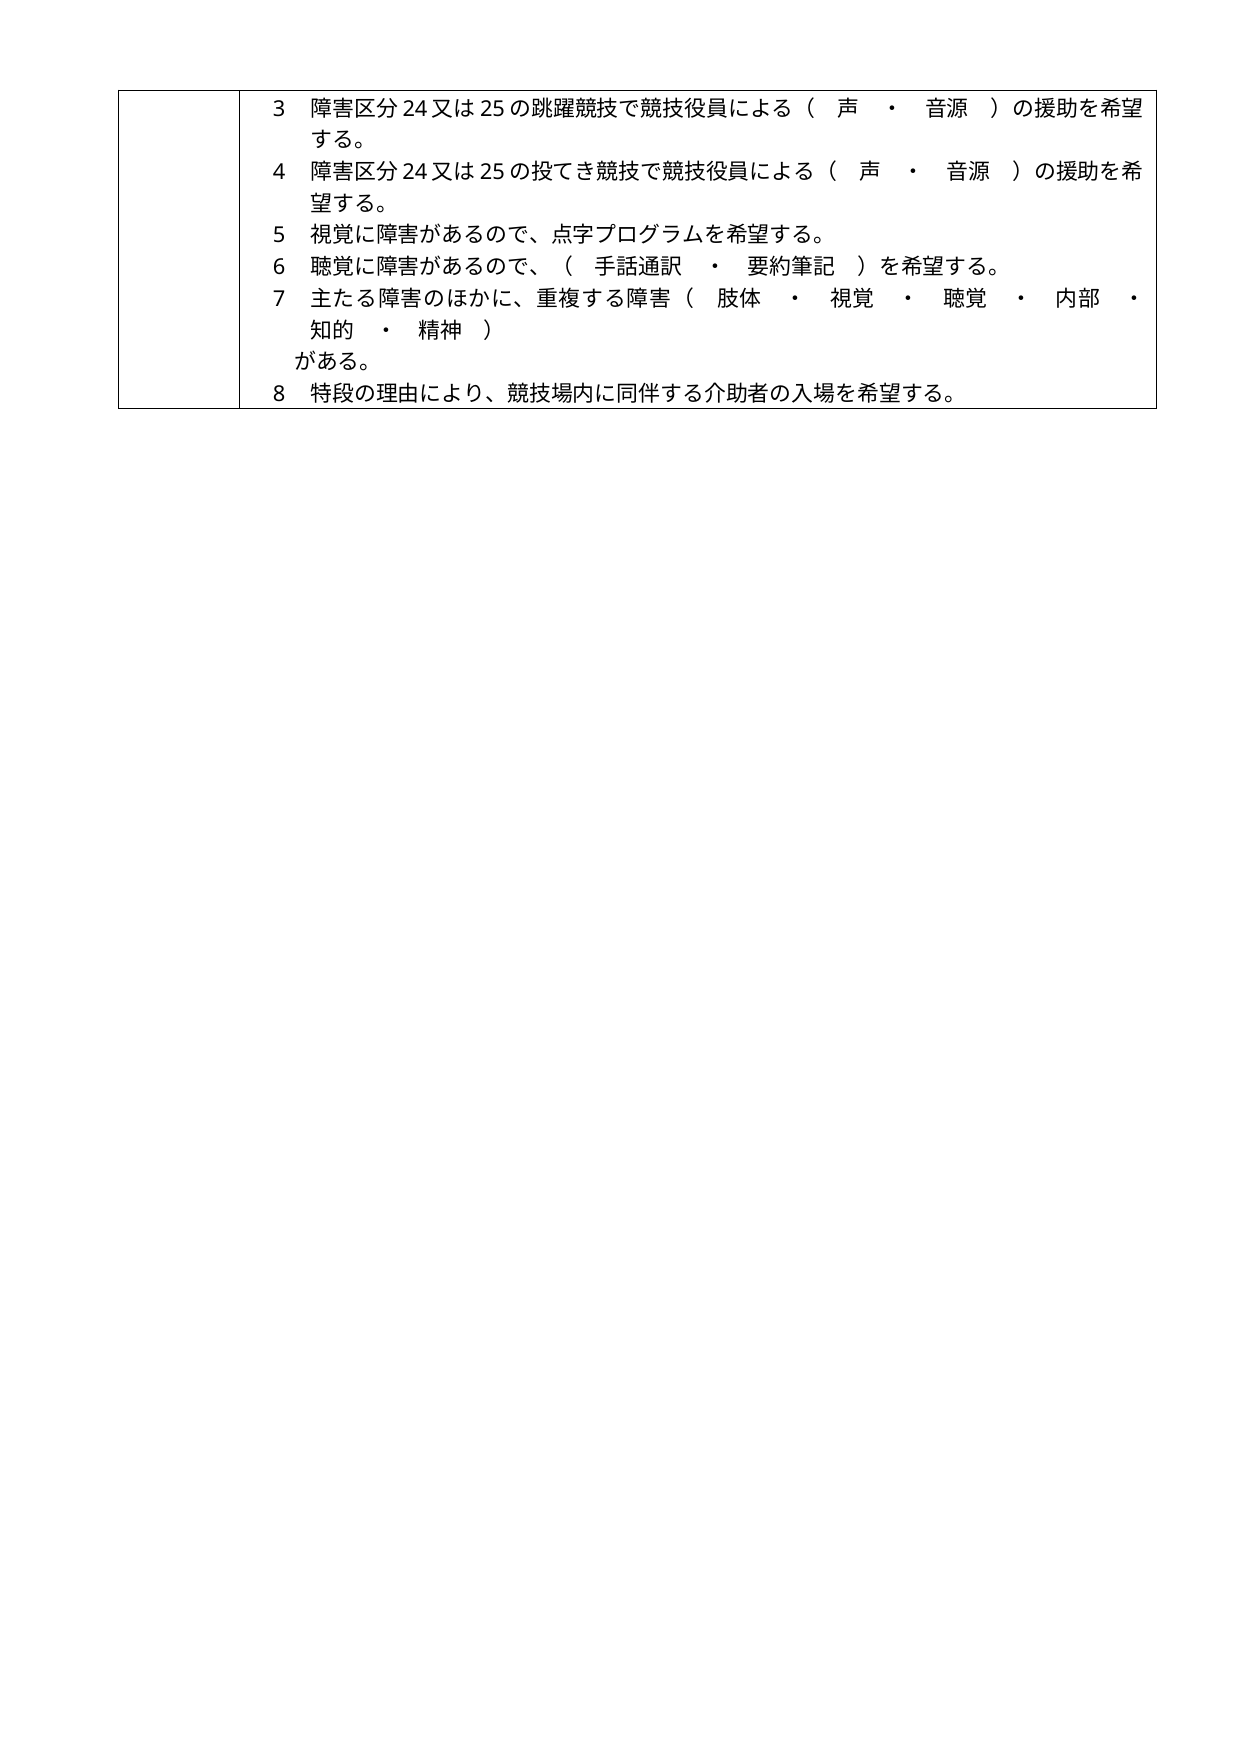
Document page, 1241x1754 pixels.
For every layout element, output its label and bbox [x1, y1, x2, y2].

table_cell [240, 91, 1156, 408]
